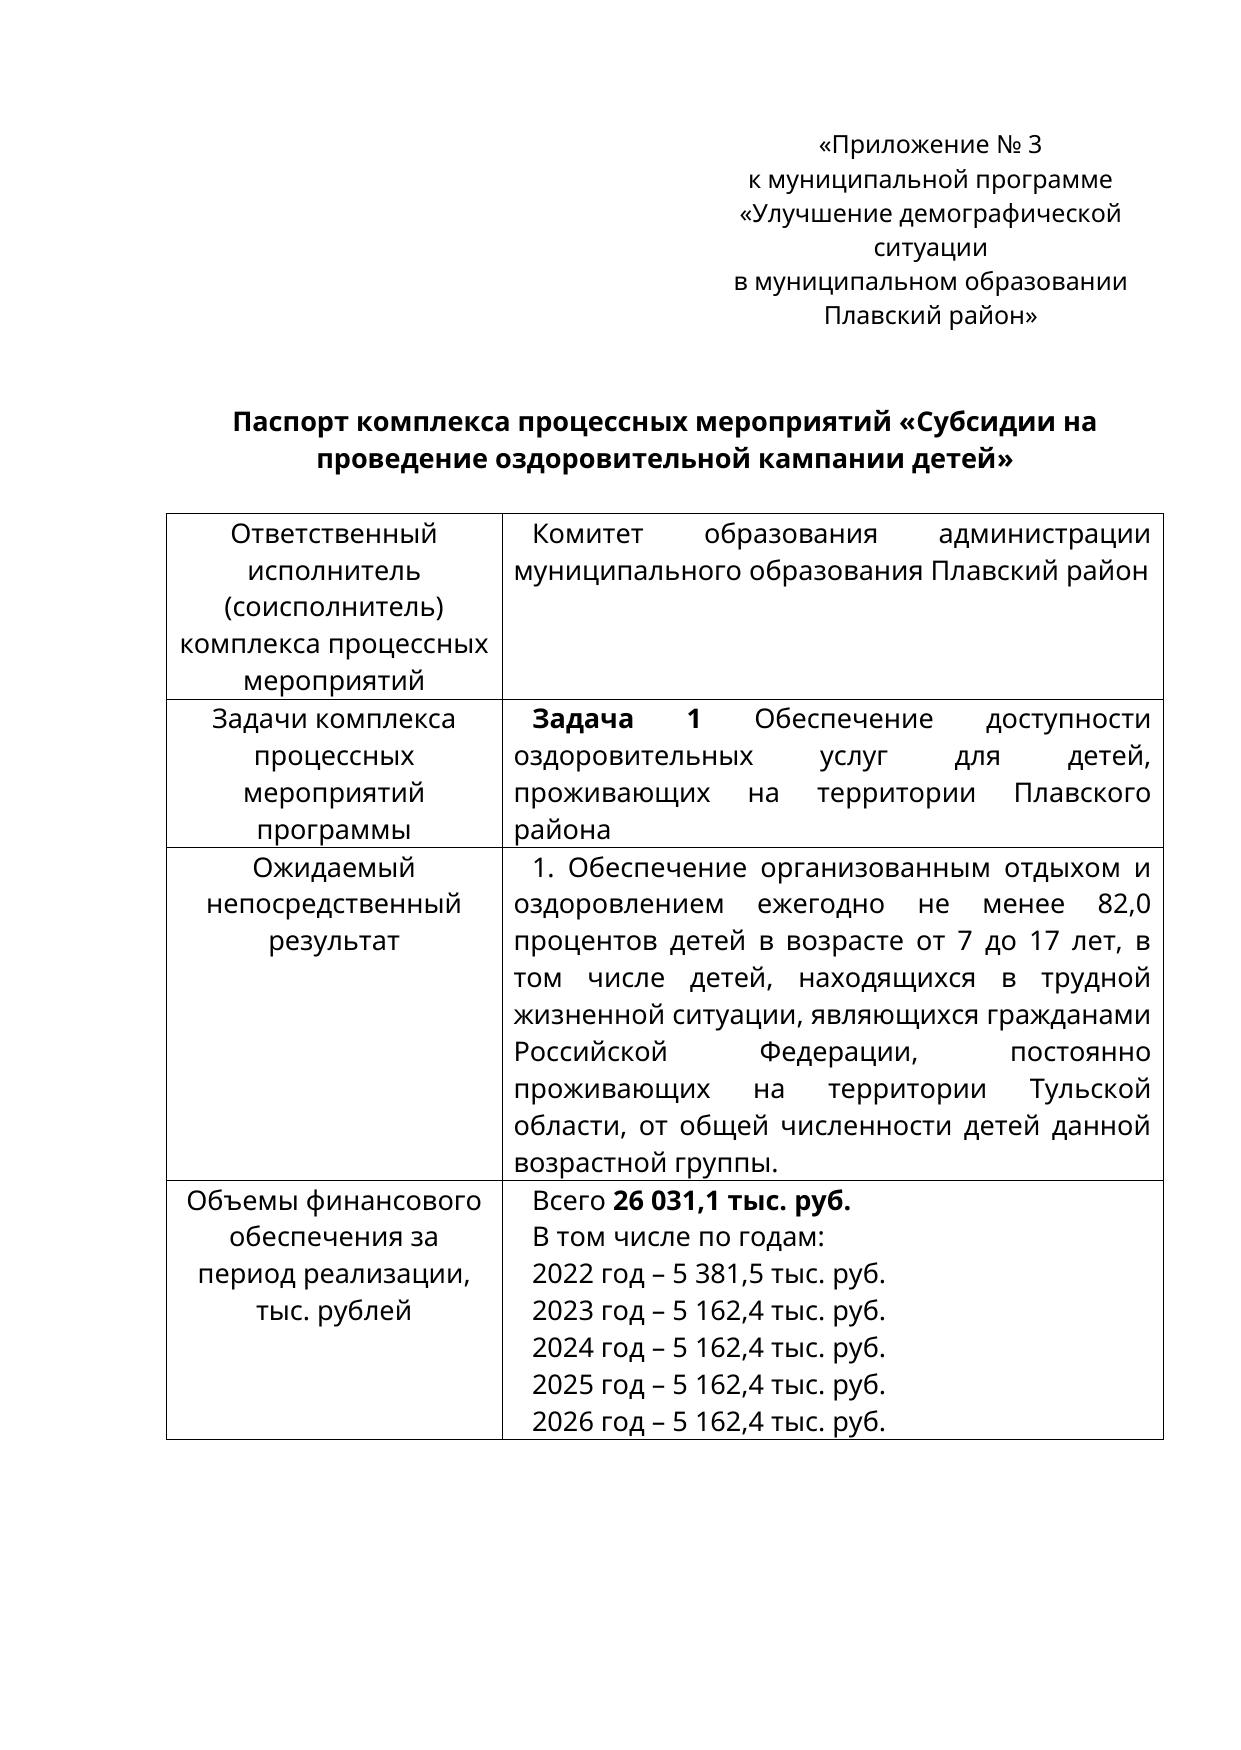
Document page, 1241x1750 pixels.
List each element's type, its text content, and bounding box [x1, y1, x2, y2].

text «Улучшение демографической ситуации [709, 195, 1152, 263]
table_cell Объемы финансового обеспечения за период реализации, тыс. рублей [167, 1181, 502, 1439]
text к муниципальной программе [709, 161, 1152, 195]
text «Приложение № 3 [709, 127, 1152, 161]
table_cell Задачи комплекса процессных мероприятий программы [167, 700, 502, 847]
table_cell 1. Обеспечение организованным отдыхом и оздоровлением ежегодно не менее 82,0 процентов детей в возрасте от 7 до 17 лет, в том числе детей, находящихся в трудной жизненной ситуации, являющихся гражданами Российской Федерации, постоянно проживающих на территории Тульской области, от общей численности детей данной возрастной группы. [503, 848, 1163, 1180]
text в муниципальном образовании [709, 263, 1152, 297]
table_header Комитет образования администрации муниципального образования Плавский район [503, 514, 1163, 698]
text Паспорт комплекса процессных мероприятий «Субсидии на проведение оздоровительной кампании детей» [177, 402, 1152, 476]
text Плавский район» [709, 297, 1152, 332]
table_cell Задача 1 Обеспечение доступности оздоровительных услуг для детей, проживающих на территории Плавского района [503, 700, 1163, 847]
table_cell Ожидаемый непосредственный результат [167, 848, 502, 1180]
table_header Ответственный исполнитель (соисполнитель) комплекса процессных мероприятий [167, 514, 502, 698]
table_cell Всего 26 031,1 тыс. руб. В том числе по годам: 2022 год – 5 381,5 тыс. руб. 2023 год – 5 162,4 тыс. руб. 2024 год – 5 162,4 тыс. руб. 2025 год – 5 162,4 тыс. руб. 2026 год – 5 162,4 тыс. руб. [503, 1181, 1163, 1439]
